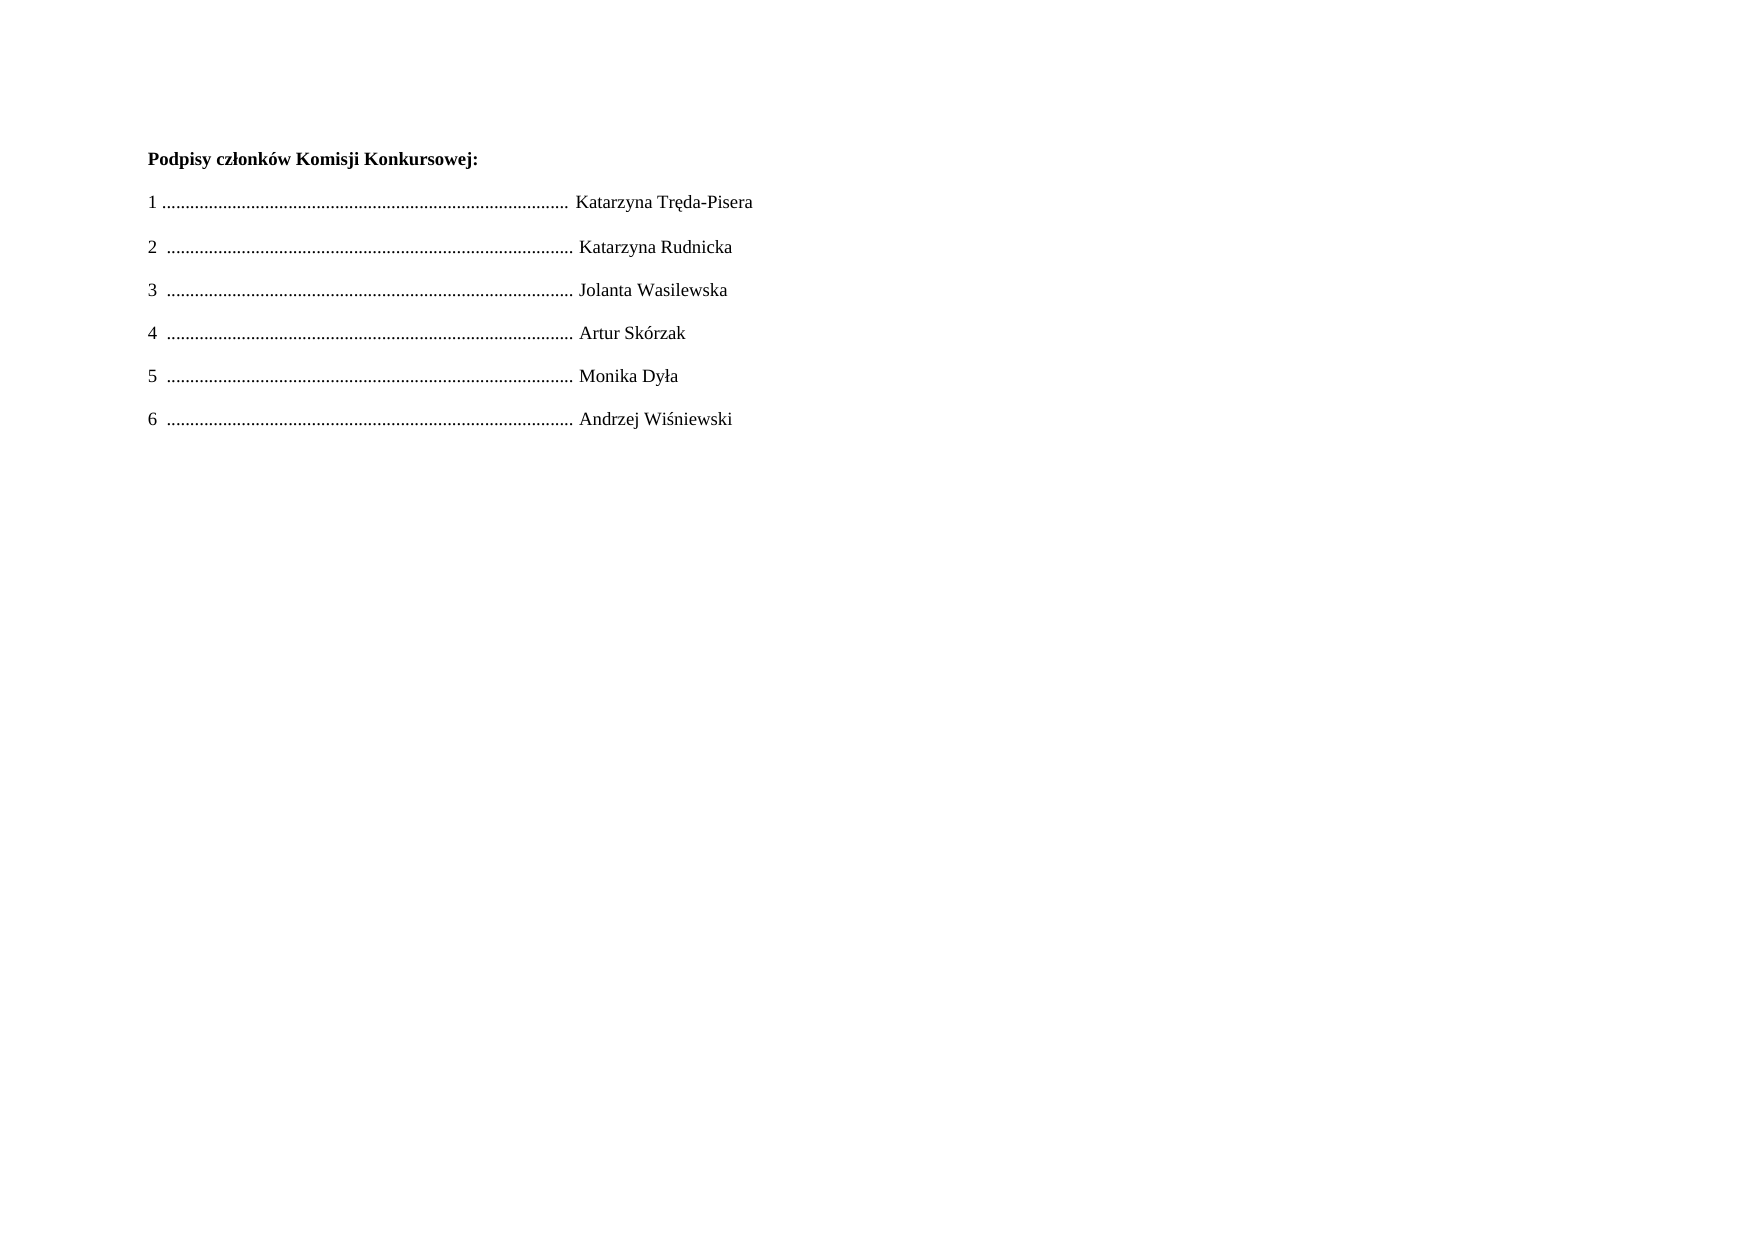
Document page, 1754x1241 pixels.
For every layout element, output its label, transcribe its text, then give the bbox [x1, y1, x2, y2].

text 2 ....................................................................................... Katarzyna Rudnicka [148, 236, 1606, 258]
text 5 ....................................................................................... Monika Dyła [148, 365, 1606, 387]
text 1 ....................................................................................... Katarzyna Tręda-Pisera [148, 191, 1606, 212]
text 6 ....................................................................................... Andrzej Wiśniewski [148, 408, 1606, 430]
text Podpisy członków Komisji Konkursowej: [148, 148, 1606, 169]
text 3 ....................................................................................... Jolanta Wasilewska [148, 279, 1606, 301]
text 4 ....................................................................................... Artur Skórzak [148, 322, 1606, 344]
